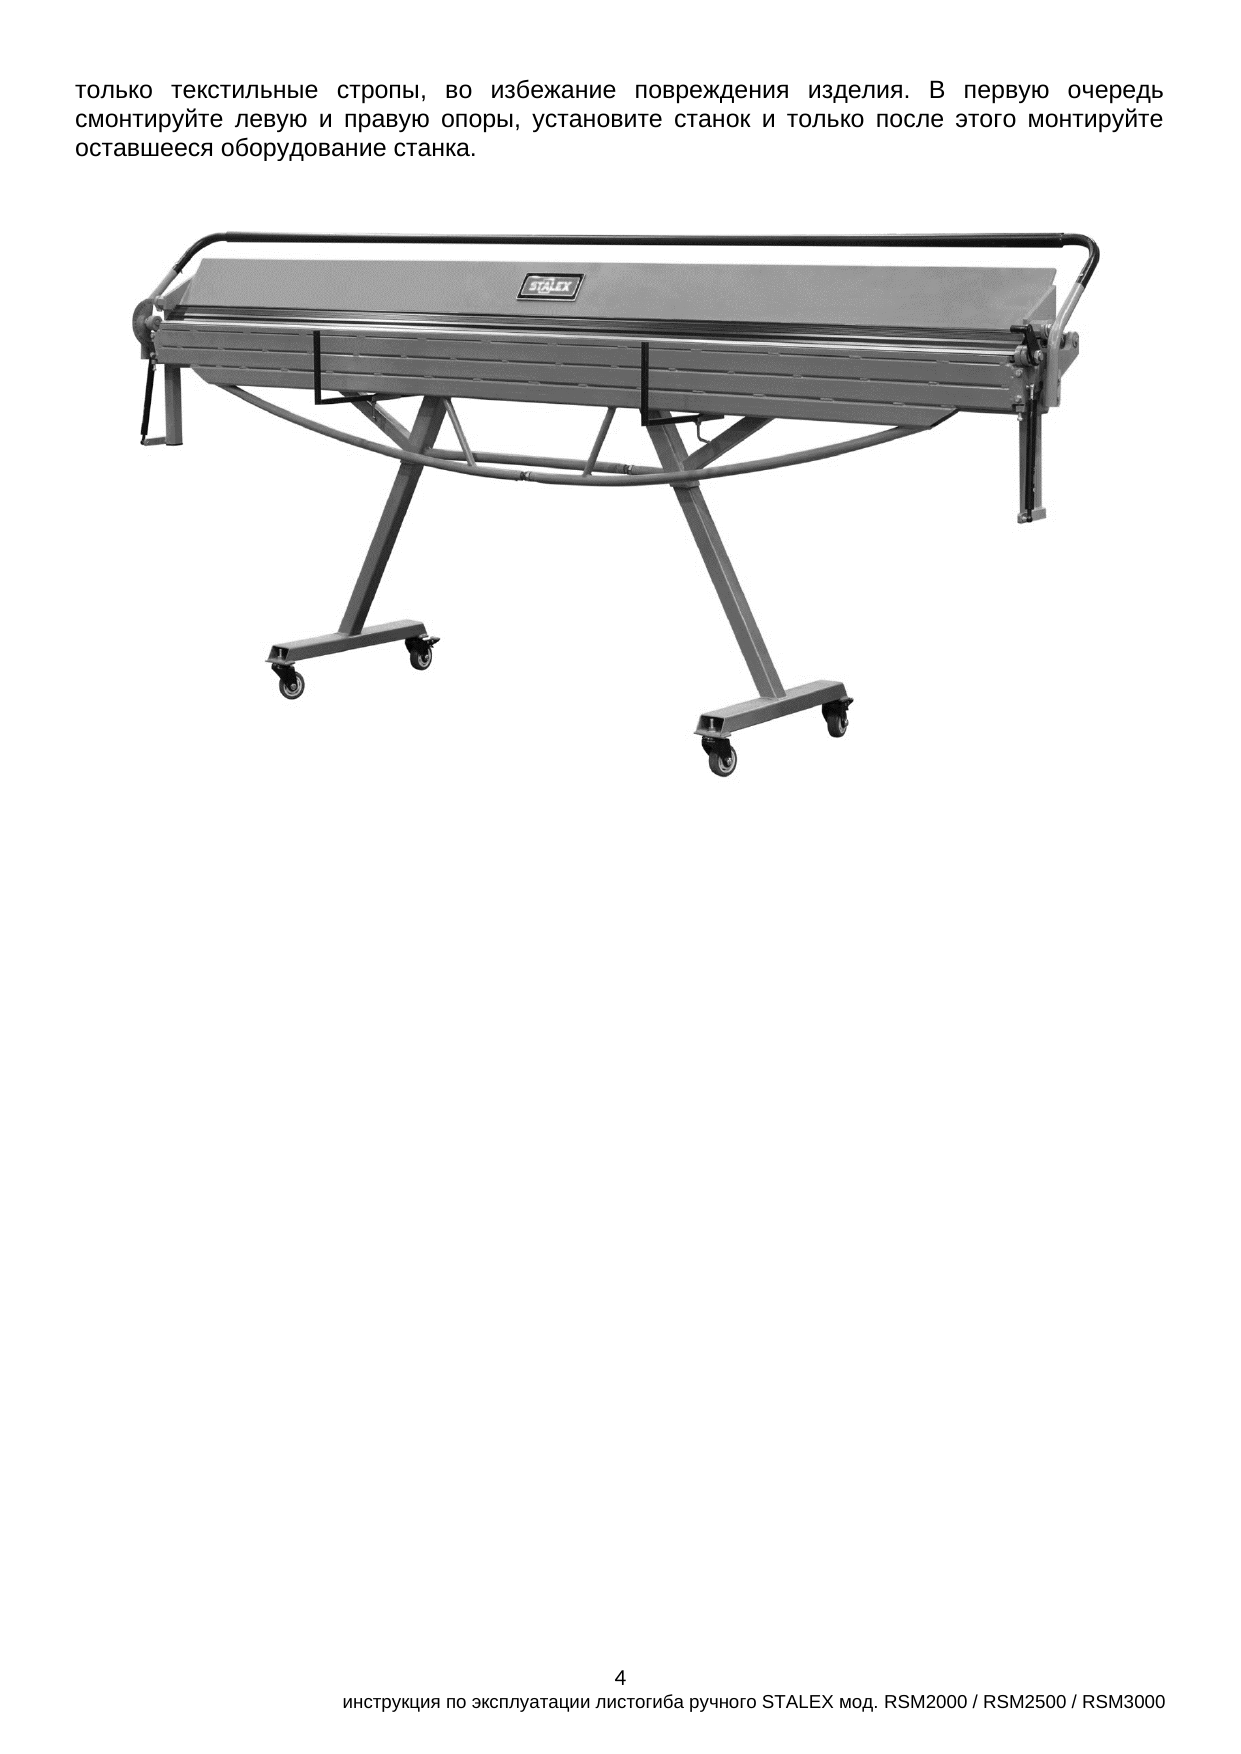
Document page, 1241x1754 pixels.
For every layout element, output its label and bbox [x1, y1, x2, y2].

list [75, 75, 1165, 161]
picture [96, 161, 1144, 818]
